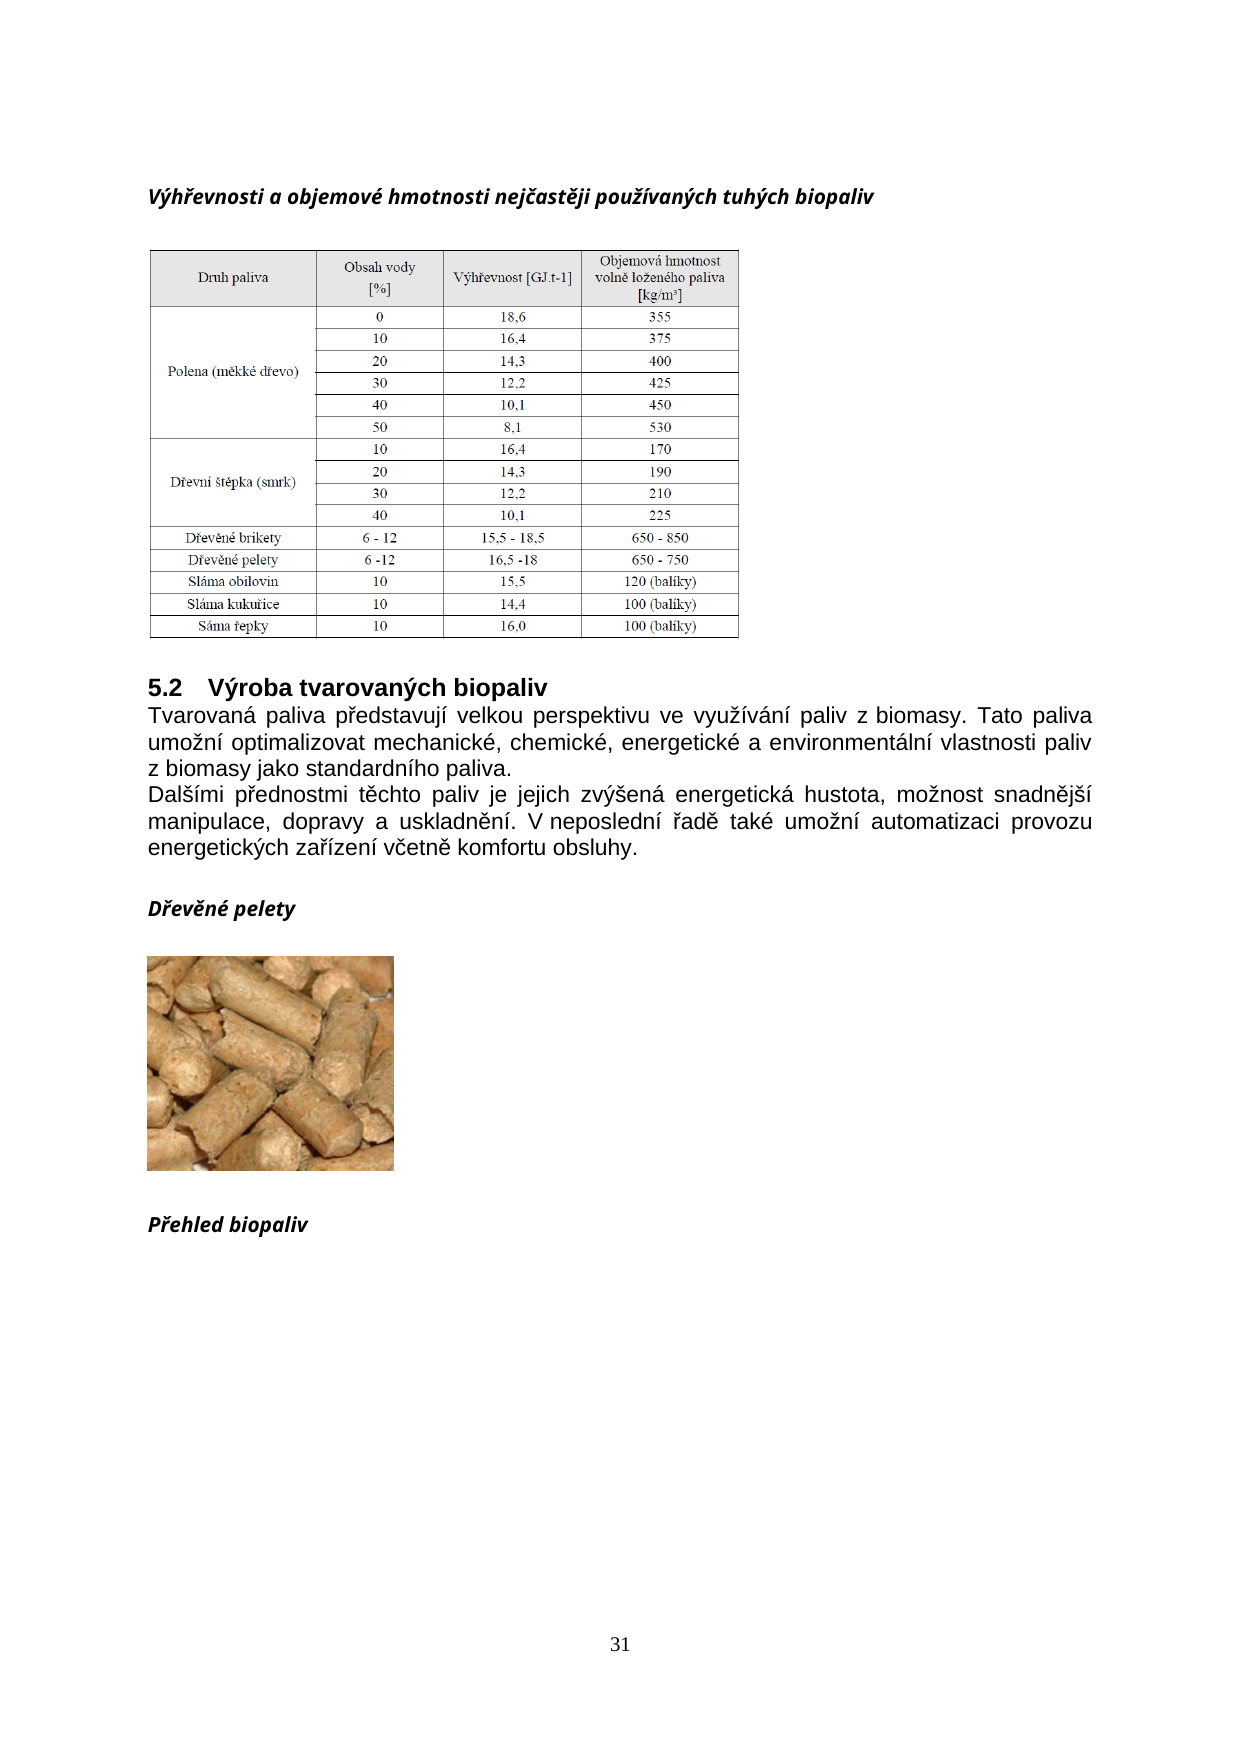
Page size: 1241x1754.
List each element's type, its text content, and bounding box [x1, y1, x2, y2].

text Dřevěné pelety [148, 894, 1092, 923]
text Dalšími přednostmi těchto paliv je jejich zvýšená energetická hustota, možnost snadnější manipulace, dopravy a uskladnění. V neposlední řadě také umožní automatizaci provozu energetických zařízení včetně komfortu obsluhy. [148, 781, 1092, 860]
text Přehled biopaliv [148, 1211, 1092, 1239]
text Tvarovaná paliva představují velkou perspektivu ve využívání paliv z biomasy. Tato paliva umožní optimalizovat mechanické, chemické, energetické a environmentální vlastnosti paliv z biomasy jako standardního paliva. [148, 702, 1092, 781]
picture [147, 956, 394, 1171]
subtitle Výroba tvarovaných biopaliv [148, 673, 1092, 702]
text Výhřevnosti a objemové hmotnosti nejčastěji používaných tuhých biopaliv [148, 182, 1092, 210]
